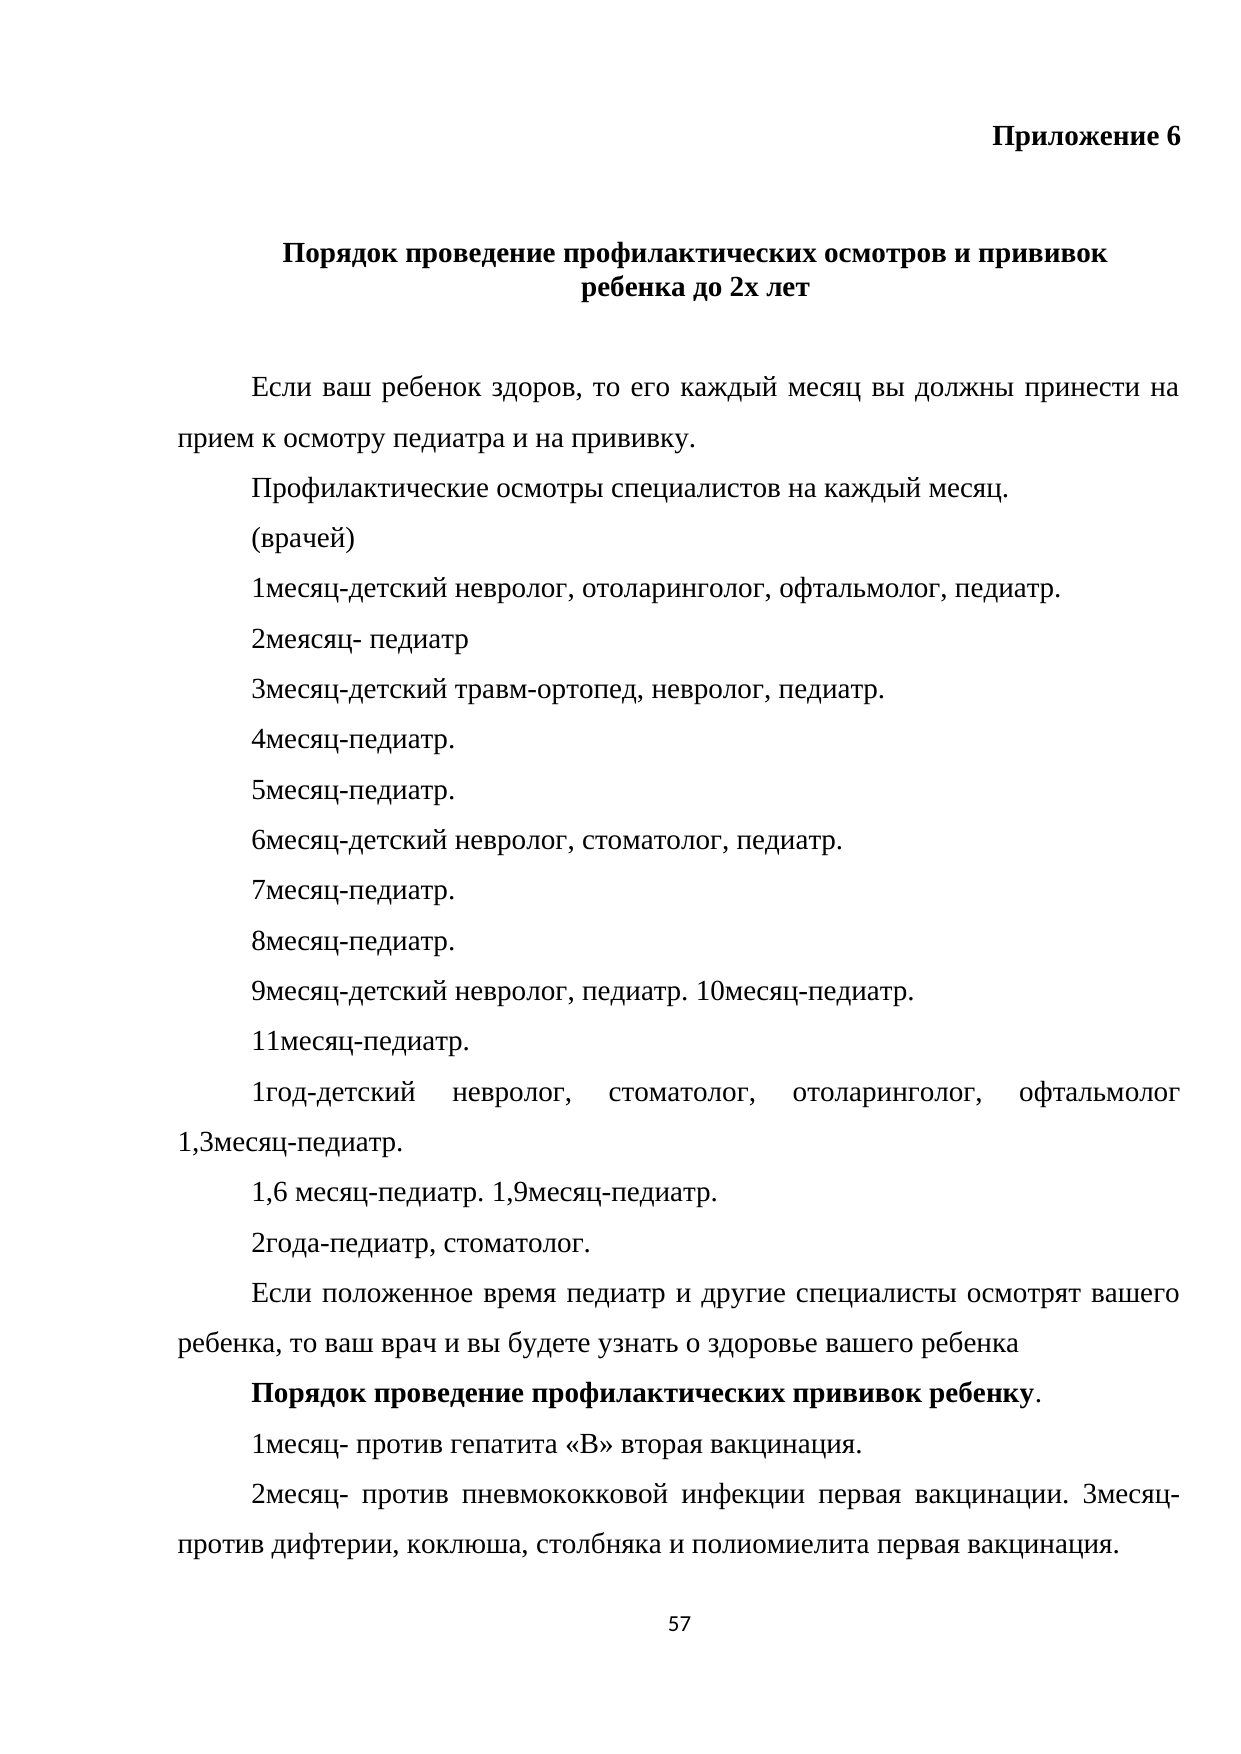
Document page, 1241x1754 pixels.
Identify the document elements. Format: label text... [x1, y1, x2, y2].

text Порядок проведение профилактических прививок ребенку. [177, 1376, 1181, 1409]
text 1месяц- против гепатита «В» вторая вакцинация. [177, 1426, 1181, 1459]
text Профилактические осмотры специалистов на каждый месяц. [177, 470, 1181, 503]
text 7месяц-педиатр. [177, 872, 1181, 906]
text 5месяц-педиатр. [177, 772, 1181, 805]
text 1год-детский невролог, стоматолог, отоларинголог, офтальмолог 1,3месяц-педиатр. [177, 1074, 1181, 1158]
text 3месяц-детский травм-ортопед, невролог, педиатр. [177, 671, 1181, 705]
text 11месяц-педиатр. [177, 1023, 1181, 1057]
subtitle Приложение 6 [311, 118, 1181, 152]
text 2месяц- против пневмококковой инфекции первая вакцинации. 3месяц-против дифтерии, коклюша, столбняка и полиомиелита первая вакцинация. [177, 1476, 1181, 1560]
text 1,6 месяц-педиатр. 1,9месяц-педиатр. [177, 1174, 1181, 1208]
text 8месяц-педиатр. [177, 923, 1181, 956]
text 1месяц-детский невролог, отоларинголог, офтальмолог, педиатр. [177, 571, 1181, 604]
text 6месяц-детский невролог, стоматолог, педиатр. [177, 822, 1181, 856]
text 4месяц-педиатр. [177, 722, 1181, 755]
text Порядок проведение профилактических осмотров и прививок ребенка до 2х лет [237, 235, 1153, 302]
text Если положенное время педиатр и другие специалисты осмотрят вашего ребенка, то ваш врач и вы будете узнать о здоровье вашего ребенка [177, 1275, 1181, 1359]
text (врачей) [177, 520, 1181, 554]
text 2меясяц- педиатр [177, 621, 1181, 654]
text Если ваш ребенок здоров, то его каждый месяц вы должны принести на прием к осмотру педиатра и на прививку. [177, 369, 1181, 453]
text 9месяц-детский невролог, педиатр. 10месяц-педиатр. [177, 973, 1181, 1007]
text 2года-педиатр, стоматолог. [177, 1225, 1181, 1258]
